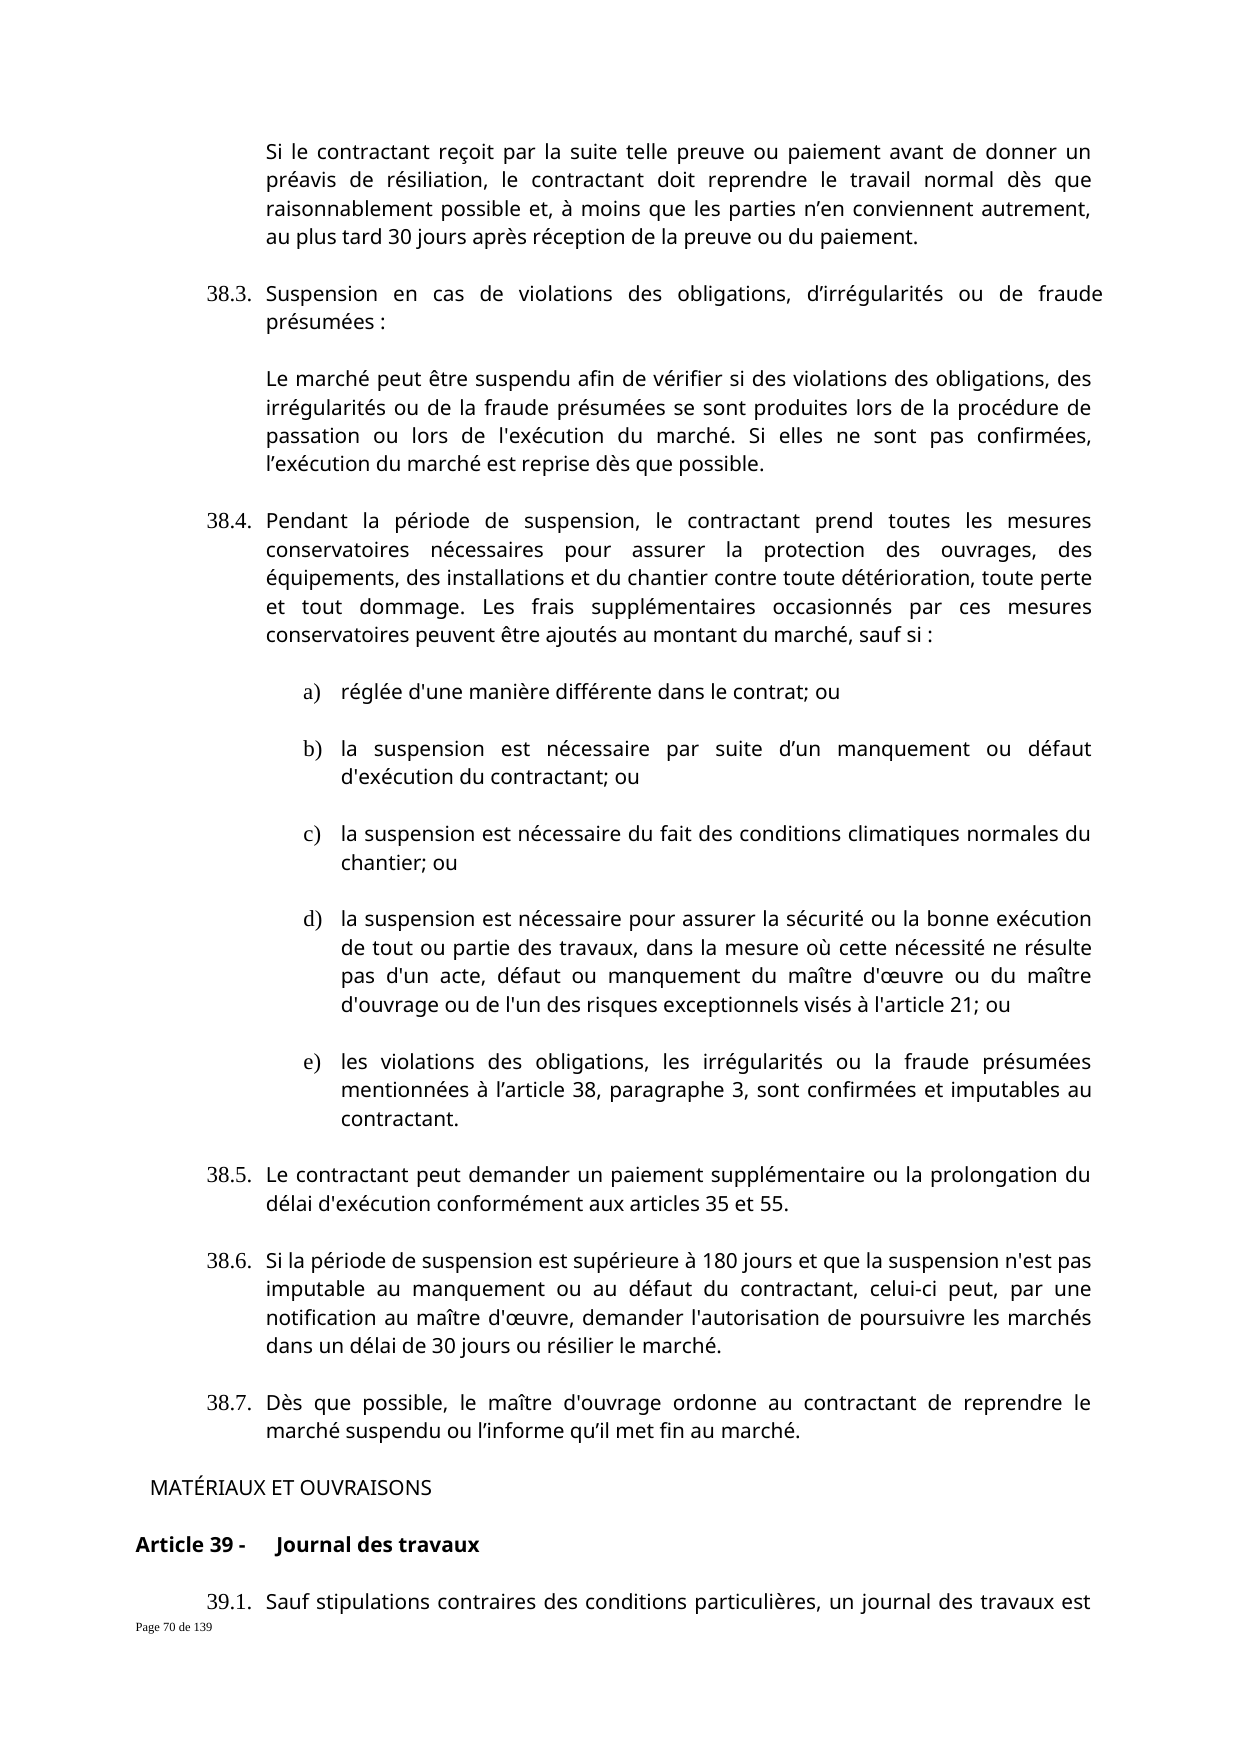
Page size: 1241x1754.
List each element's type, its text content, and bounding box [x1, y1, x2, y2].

text Si le contractant reçoit par la suite telle preuve ou paiement avant de donner un préavis de résiliation, le contractant doit reprendre le travail normal dès que raisonnablement possible et, à moins que les parties n’en conviennent autrement, au plus tard 30 jours après réception de la preuve ou du paiement. [266, 137, 1092, 251]
subtitle Article 39 - Journal des travaux [135, 1530, 1105, 1559]
list Le contractant peut demander un paiement supplémentaire ou la prolongation du délai d'exécution conformément aux articles 35 et 55. [206, 1161, 1092, 1217]
list la suspension est nécessaire par suite d’un manquement ou défaut d'exécution du contractant; ou [303, 734, 1093, 791]
list la suspension est nécessaire pour assurer la sécurité ou la bonne exécution de tout ou partie des travaux, dans la mesure où cette nécessité ne résulte pas d'un acte, défaut ou manquement du maître d'œuvre ou du maître d'ouvrage ou de l'un des risques exceptionnels visés à l'article 21; ou [303, 904, 1093, 1018]
list Suspension en cas de violations des obligations, d’irrégularités ou de fraude présumées : [206, 279, 1105, 336]
list la suspension est nécessaire du fait des conditions climatiques normales du chantier; ou [303, 819, 1092, 876]
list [206, 1587, 1092, 1616]
list Pendant la période de suspension, le contractant prend toutes les mesures conservatoires nécessaires pour assurer la protection des ouvrages, des équipements, des installations et du chantier contre toute détérioration, toute perte et tout dommage. Les frais supplémentaires occasionnés par ces mesures conservatoires peuvent être ajoutés au montant du marché, sauf si : [206, 506, 1093, 649]
text Le marché peut être suspendu afin de vérifier si des violations des obligations, des irrégularités ou de la fraude présumées se sont produites lors de la procédure de passation ou lors de l'exécution du marché. Si elles ne sont pas confirmées, l’exécution du marché est reprise dès que possible. [266, 364, 1093, 478]
subtitle MATÉRIAUX ET OUVRAISONS [149, 1473, 1105, 1502]
list Si la période de suspension est supérieure à 180 jours et que la suspension n'est pas imputable au manquement ou au défaut du contractant, celui-ci peut, par une notification au maître d'œuvre, demander l'autorisation de poursuivre les marchés dans un délai de 30 jours ou résilier le marché. [206, 1246, 1093, 1359]
list réglée d'une manière différente dans le contrat; ou [303, 677, 1105, 706]
list Dès que possible, le maître d'ouvrage ordonne au contractant de reprendre le marché suspendu ou l’informe qu’il met fin au marché. [206, 1388, 1092, 1445]
list les violations des obligations, les irrégularités ou la fraude présumées mentionnées à l’article 38, paragraphe 3, sont confirmées et imputables au contractant. [303, 1047, 1093, 1132]
